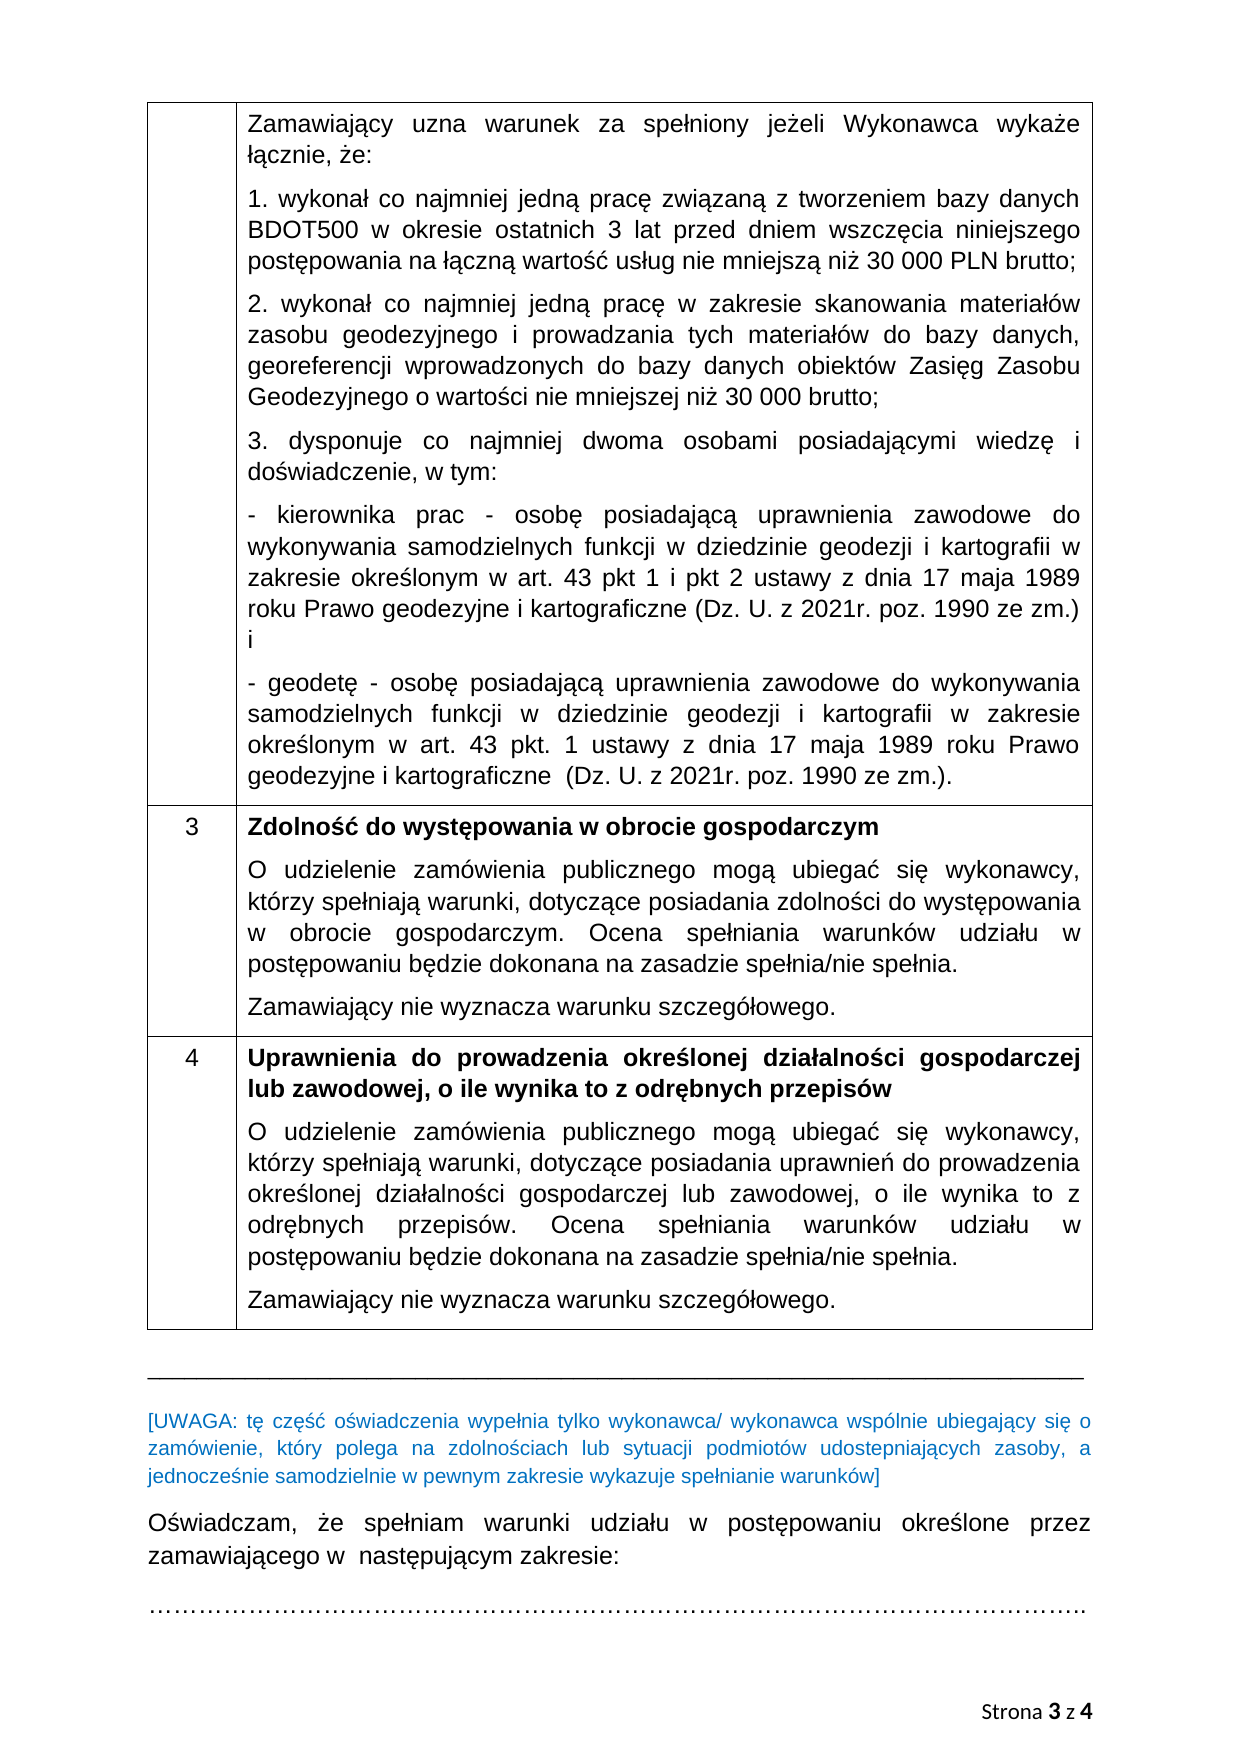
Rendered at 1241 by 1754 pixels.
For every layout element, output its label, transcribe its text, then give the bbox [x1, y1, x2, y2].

table_cell 3 [148, 806, 236, 1036]
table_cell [237, 103, 1092, 805]
table_cell 4 [148, 1037, 236, 1328]
text [UWAGA: tę część oświadczenia wypełnia tylko wykonawca/ wykonawca wspólnie ubiegający się o zamówienie, który polega na zdolnościach lub sytuacji podmiotów udostepniających zasoby, a jednocześnie samodzielnie w pewnym zakresie wykazuje spełnianie warunków] [148, 1408, 1093, 1487]
table_cell 2 [148, 103, 236, 805]
text _____________________________________________________________________________ [148, 1354, 1093, 1380]
table_cell Uprawnienia do prowadzenia określonej działalności gospodarczej lub zawodowej, o ile wynika to z odrębnych przepisów O udzielenie zamówienia publicznego mogą ubiegać się wykonawcy, którzy spełniają warunki, dotyczące posiadania uprawnień do prowadzenia określonej działalności gospodarczej lub zawodowej, o ile wynika to z odrębnych przepisów. Ocena spełniania warunków udziału w postępowaniu będzie dokonana na zasadzie spełnia/nie spełnia. Zamawiający nie wyznacza warunku szczegółowego. [237, 1037, 1092, 1328]
text ………………………………………………………………………………………………….. [148, 1590, 1093, 1619]
table_cell Zdolność do występowania w obrocie gospodarczym O udzielenie zamówienia publicznego mogą ubiegać się wykonawcy, którzy spełniają warunki, dotyczące posiadania zdolności do występowania w obrocie gospodarczym. Ocena spełniania warunków udziału w postępowaniu będzie dokonana na zasadzie spełnia/nie spełnia. Zamawiający nie wyznacza warunku szczegółowego. [237, 806, 1092, 1036]
text Oświadczam, że spełniam warunki udziału w postępowaniu określone przez zamawiającego w następującym zakresie: [148, 1508, 1093, 1569]
